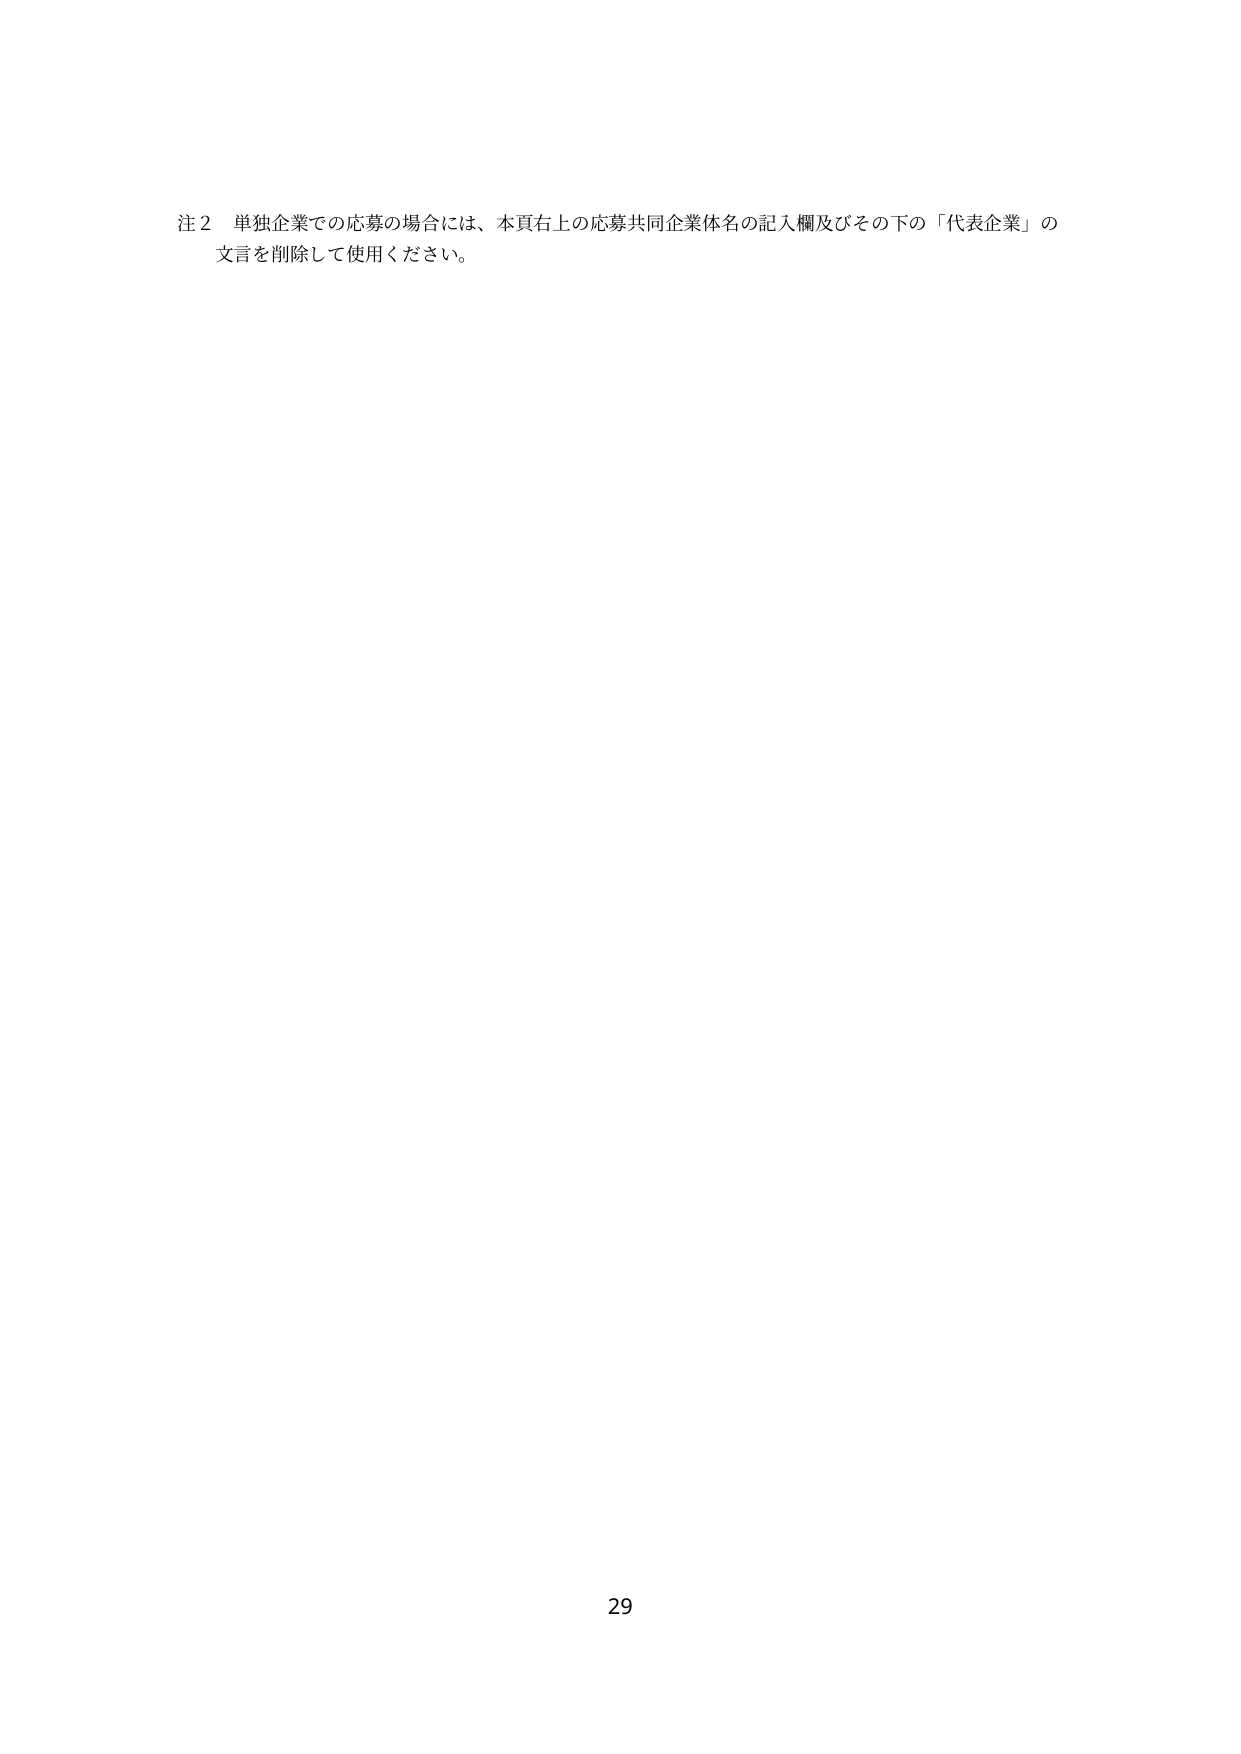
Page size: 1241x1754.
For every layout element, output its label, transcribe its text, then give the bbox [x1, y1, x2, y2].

text 注２ 単独企業での応募の場合には、本頁右上の応募共同企業体名の記入欄及びその下の「代表企業」の文言を削除して使用ください。 [177, 207, 1063, 268]
